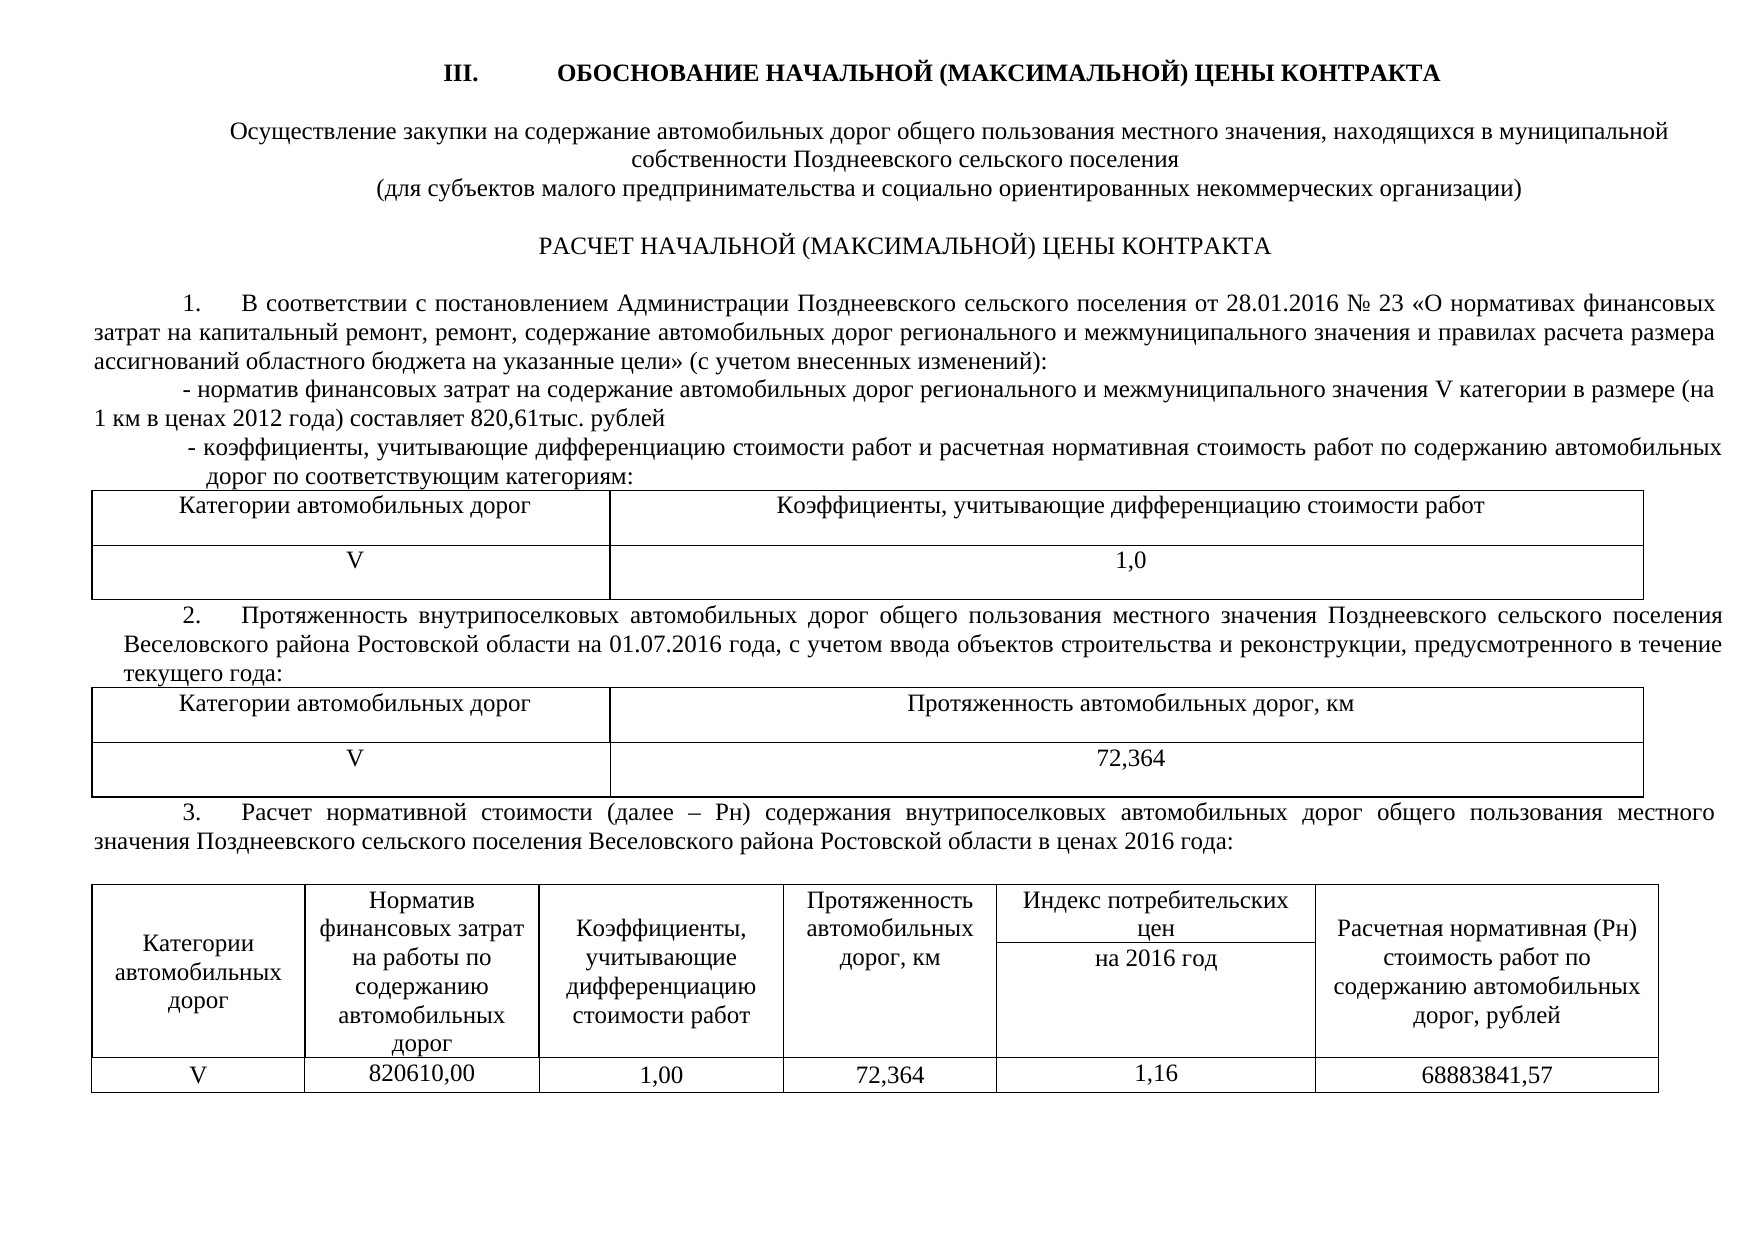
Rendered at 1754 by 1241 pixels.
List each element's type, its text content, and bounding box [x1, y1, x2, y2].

table_cell V [92, 1058, 304, 1092]
list ОбоснованиЕ начальной (максимальной) цены контракта [94, 58, 1716, 87]
table_header Индекс потребительских цен [997, 885, 1315, 942]
table_cell 1,0 [611, 546, 1643, 599]
list Расчет нормативной стоимости (далее – Рн) содержания внутрипоселковых автомобильных дорог общего пользования местного значения Позднеевского сельского поселения Веселовского района Ростовской области в ценах 2016 года: [94, 797, 1716, 855]
table_header Норматив финансовых затрат на работы по содержанию автомобильных дорог [306, 885, 538, 1057]
table_cell V [93, 546, 609, 599]
table_cell 1,00 [540, 1058, 783, 1092]
table_header Протяженность автомобильных дорог, км [611, 688, 1643, 742]
text (для субъектов малого предпринимательства и социально ориентированных некоммерческих организации) [94, 173, 1716, 202]
table_cell 820610,00 [305, 1058, 539, 1092]
table_cell на 2016 год [997, 943, 1315, 1057]
table_header Категории автомобильных дорог [93, 885, 304, 1057]
table_header Коэффициенты, учитывающие дифференциацию стоимости работ [540, 885, 783, 1057]
table_cell 1,16 [997, 1058, 1315, 1092]
text - коэффициенты, учитывающие дифференциацию стоимости работ и расчетная нормативная стоимость работ по содержанию автомобильных дорог по соответствующим категориям: [187, 432, 1724, 489]
text Осуществление закупки на содержание автомобильных дорог общего пользования местного значения, находящихся в муниципальной собственности Позднеевского сельского поселения [94, 116, 1716, 173]
table_cell 68883841,57 [1316, 1058, 1658, 1092]
table_header Протяженность автомобильных дорог, км [784, 885, 996, 1057]
table_header Категории автомобильных дорог [93, 688, 609, 742]
table_header Расчетная нормативная (Рн) стоимость работ по содержанию автомобильных дорог, рублей [1316, 885, 1658, 1057]
text РАСЧЕТ НАЧАЛЬНОЙ (МАКСИМАЛЬНОЙ) ЦЕНЫ КОНТРАКТА [94, 231, 1716, 259]
table_header Коэффициенты, учитывающие дифференциацию стоимости работ [611, 491, 1643, 544]
list В соответствии с постановлением Администрации Позднеевского сельского поселения от 28.01.2016 № 23 «О нормативах финансовых затрат на капитальный ремонт, ремонт, содержание автомобильных дорог регионального и межмуниципального значения и правилах расчета размера ассигнований областного бюджета на указанные цели» (с учетом внесенных изменений): [94, 288, 1716, 374]
text - норматив финансовых затрат на содержание автомобильных дорог регионального и межмуниципального значения V категории в размере (на 1 км в ценах 2012 года) составляет 820,61тыс. рублей [94, 374, 1716, 432]
list Протяженность внутрипоселковых автомобильных дорог общего пользования местного значения Позднеевского сельского поселения Веселовского района Ростовской области на 01.07.2016 года, с учетом ввода объектов строительства и реконструкции, предусмотренного в течение текущего года: [123, 600, 1724, 687]
table_cell V [93, 743, 610, 796]
table_cell 72,364 [611, 743, 1643, 796]
table_header Категории автомобильных дорог [93, 491, 609, 544]
table_cell 72,364 [784, 1058, 996, 1092]
